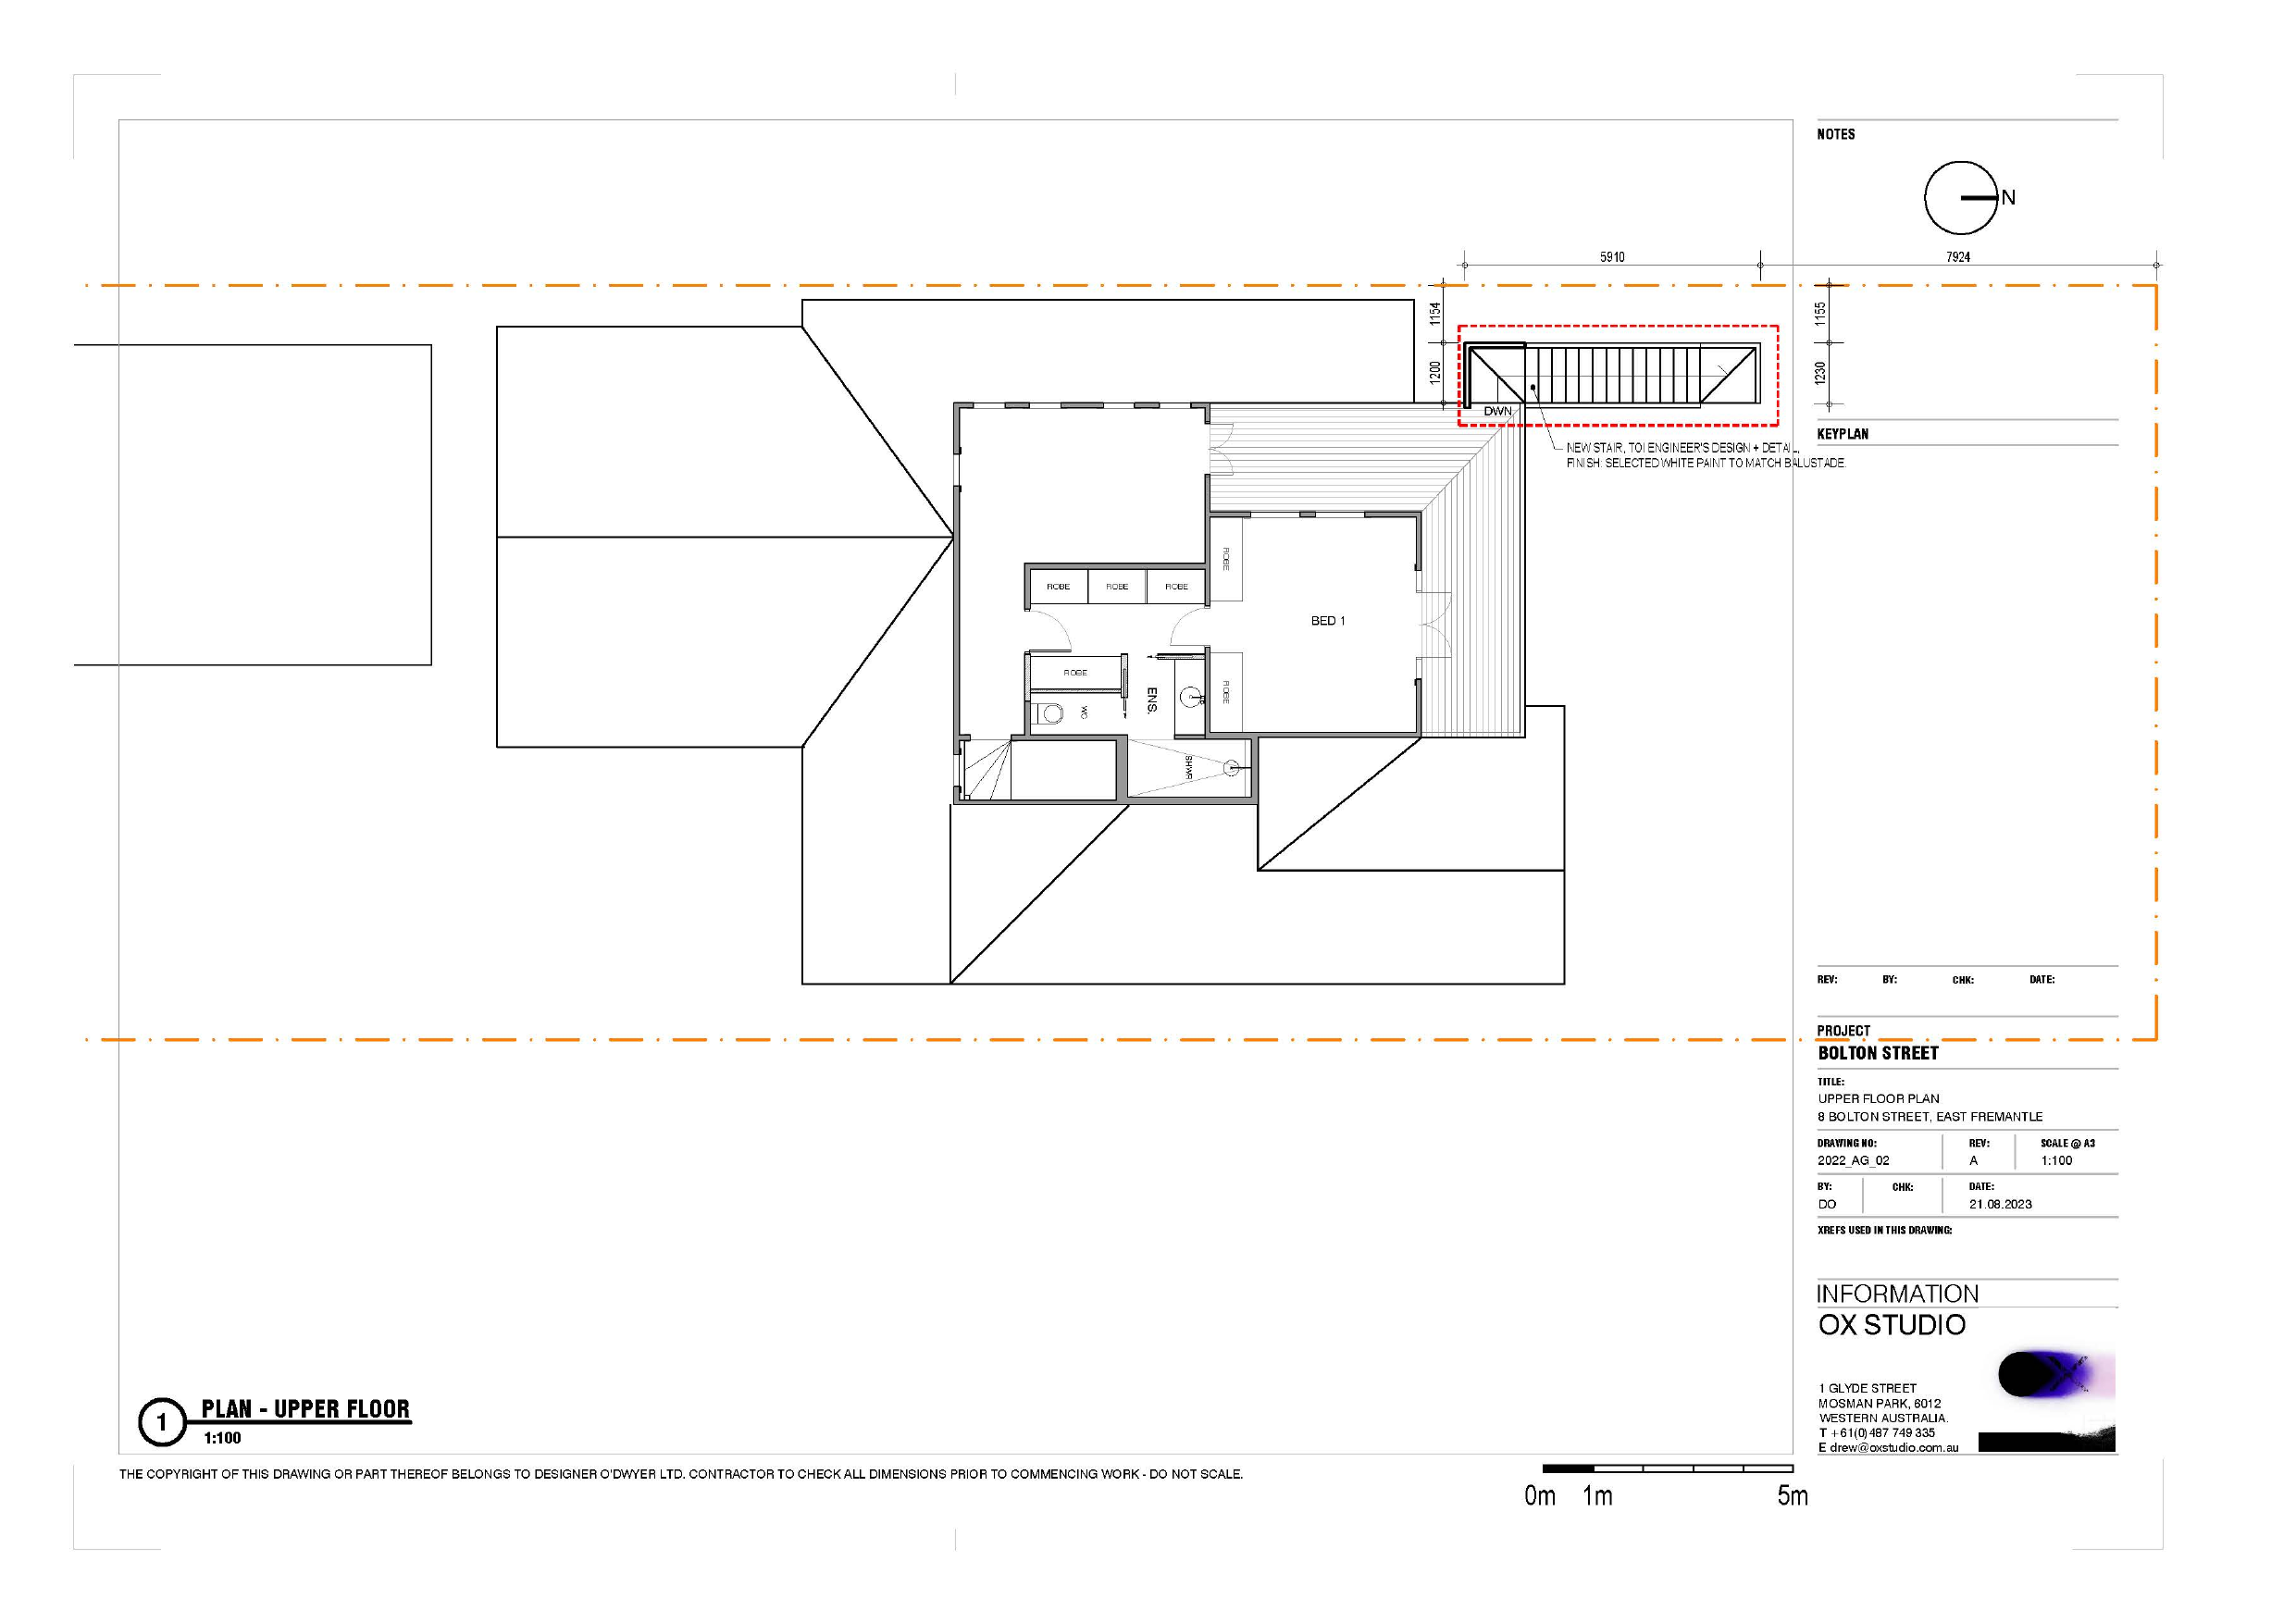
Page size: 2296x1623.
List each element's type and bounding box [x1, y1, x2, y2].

picture [69, 69, 2169, 1554]
